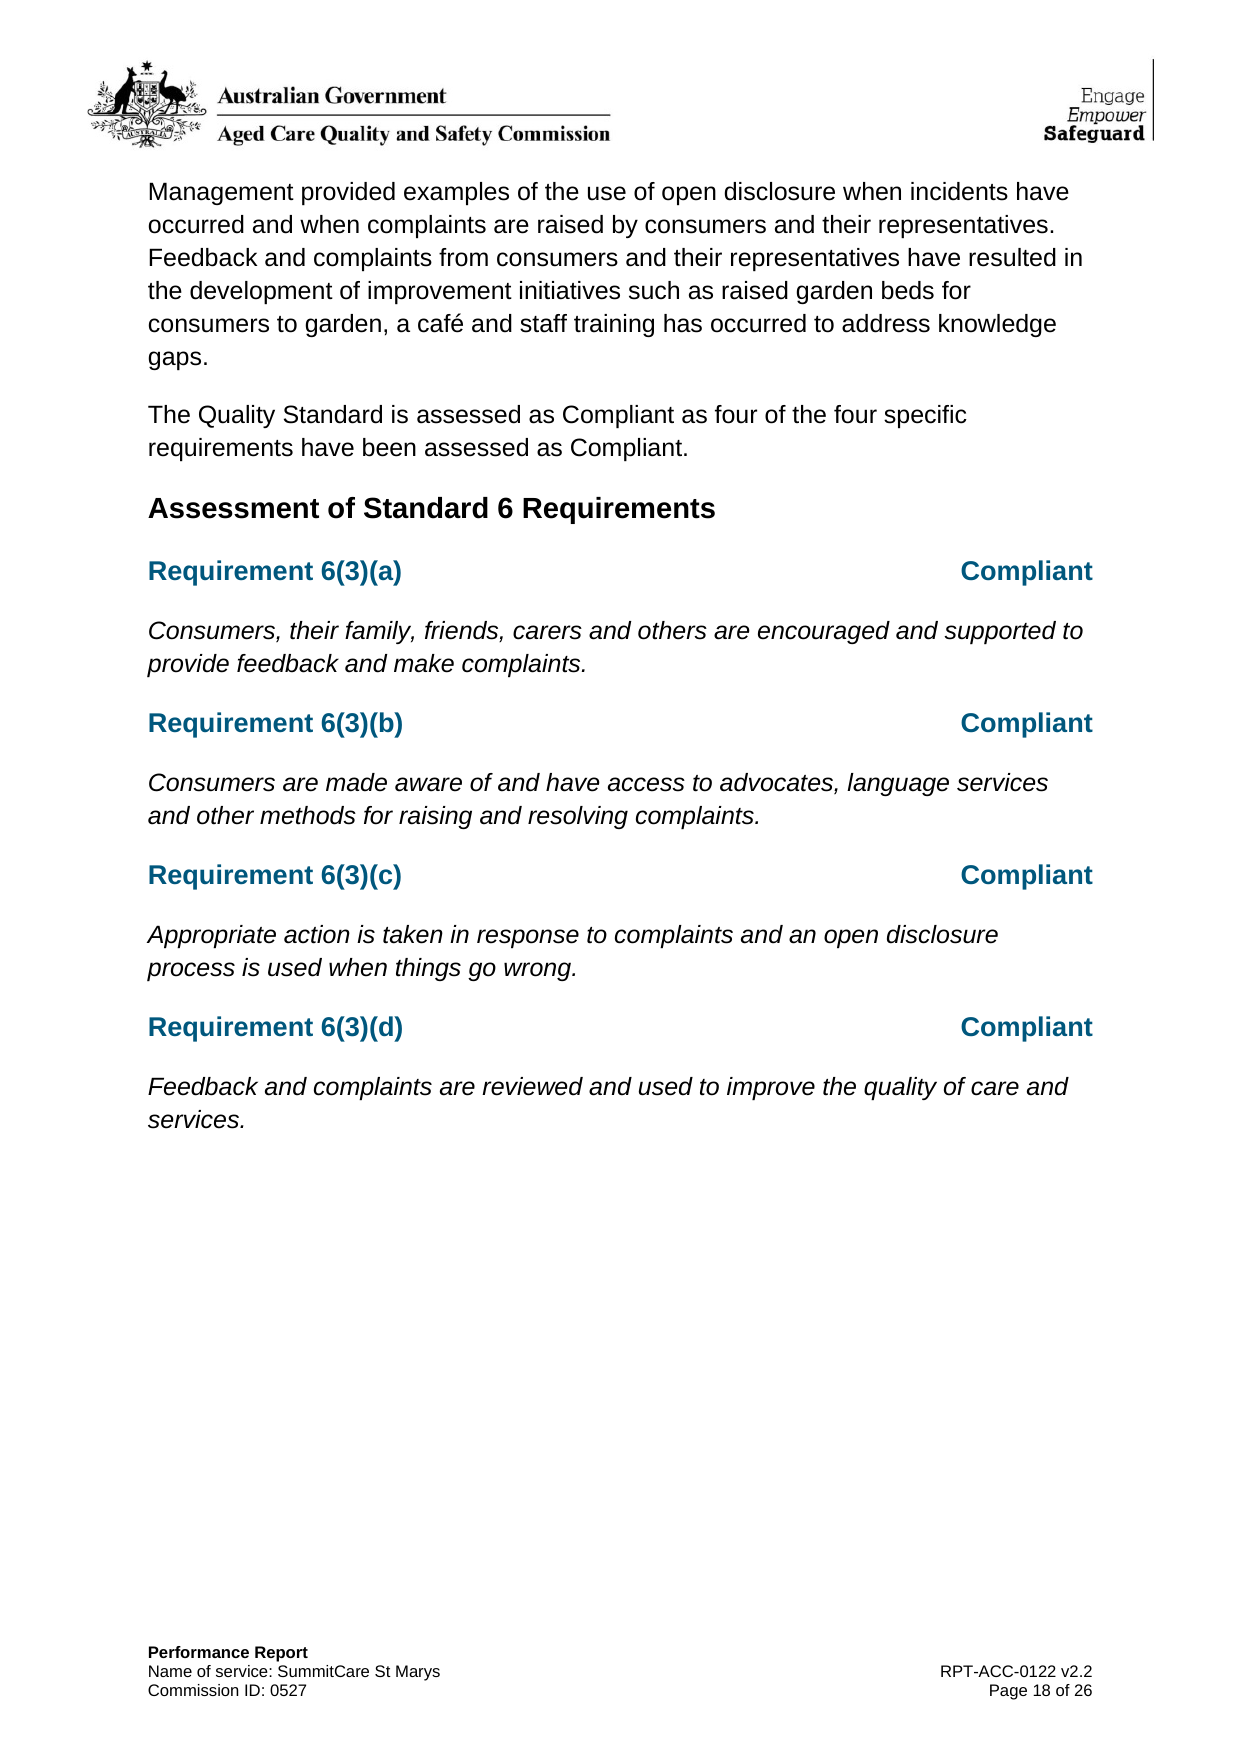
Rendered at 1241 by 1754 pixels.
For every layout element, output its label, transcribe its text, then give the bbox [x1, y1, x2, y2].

subtitle Requirement 6(3)(c) Compliant [148, 859, 1092, 890]
text Appropriate action is taken in response to complaints and an open disclosure process is used when things go wrong. [148, 920, 1092, 982]
subtitle Requirement 6(3)(b) Compliant [148, 707, 1092, 738]
text The Quality Standard is assessed as Compliant as four of the four specific requirements have been assessed as Compliant. [148, 400, 1092, 462]
text Feedback and complaints are reviewed and used to improve the quality of care and services. [148, 1072, 1092, 1133]
text Consumers, their family, friends, carers and others are encouraged and supported to provide feedback and make complaints. [148, 616, 1092, 678]
subtitle Requirement 6(3)(d) Compliant [148, 1011, 1092, 1042]
picture [1, 0, 1241, 169]
subtitle Requirement 6(3)(a) Compliant [148, 555, 1092, 586]
subtitle Assessment of Standard 6 Requirements [148, 491, 1092, 525]
text Management provided examples of the use of open disclosure when incidents have occurred and when complaints are raised by consumers and their representatives. Feedback and complaints from consumers and their representatives have resulted in the development of improvement initiatives such as raised garden beds for consumers to garden, a café and staff training has occurred to address knowledge gaps. [148, 177, 1092, 371]
text Consumers are made aware of and have access to advocates, language services and other methods for raising and resolving complaints. [148, 768, 1092, 829]
